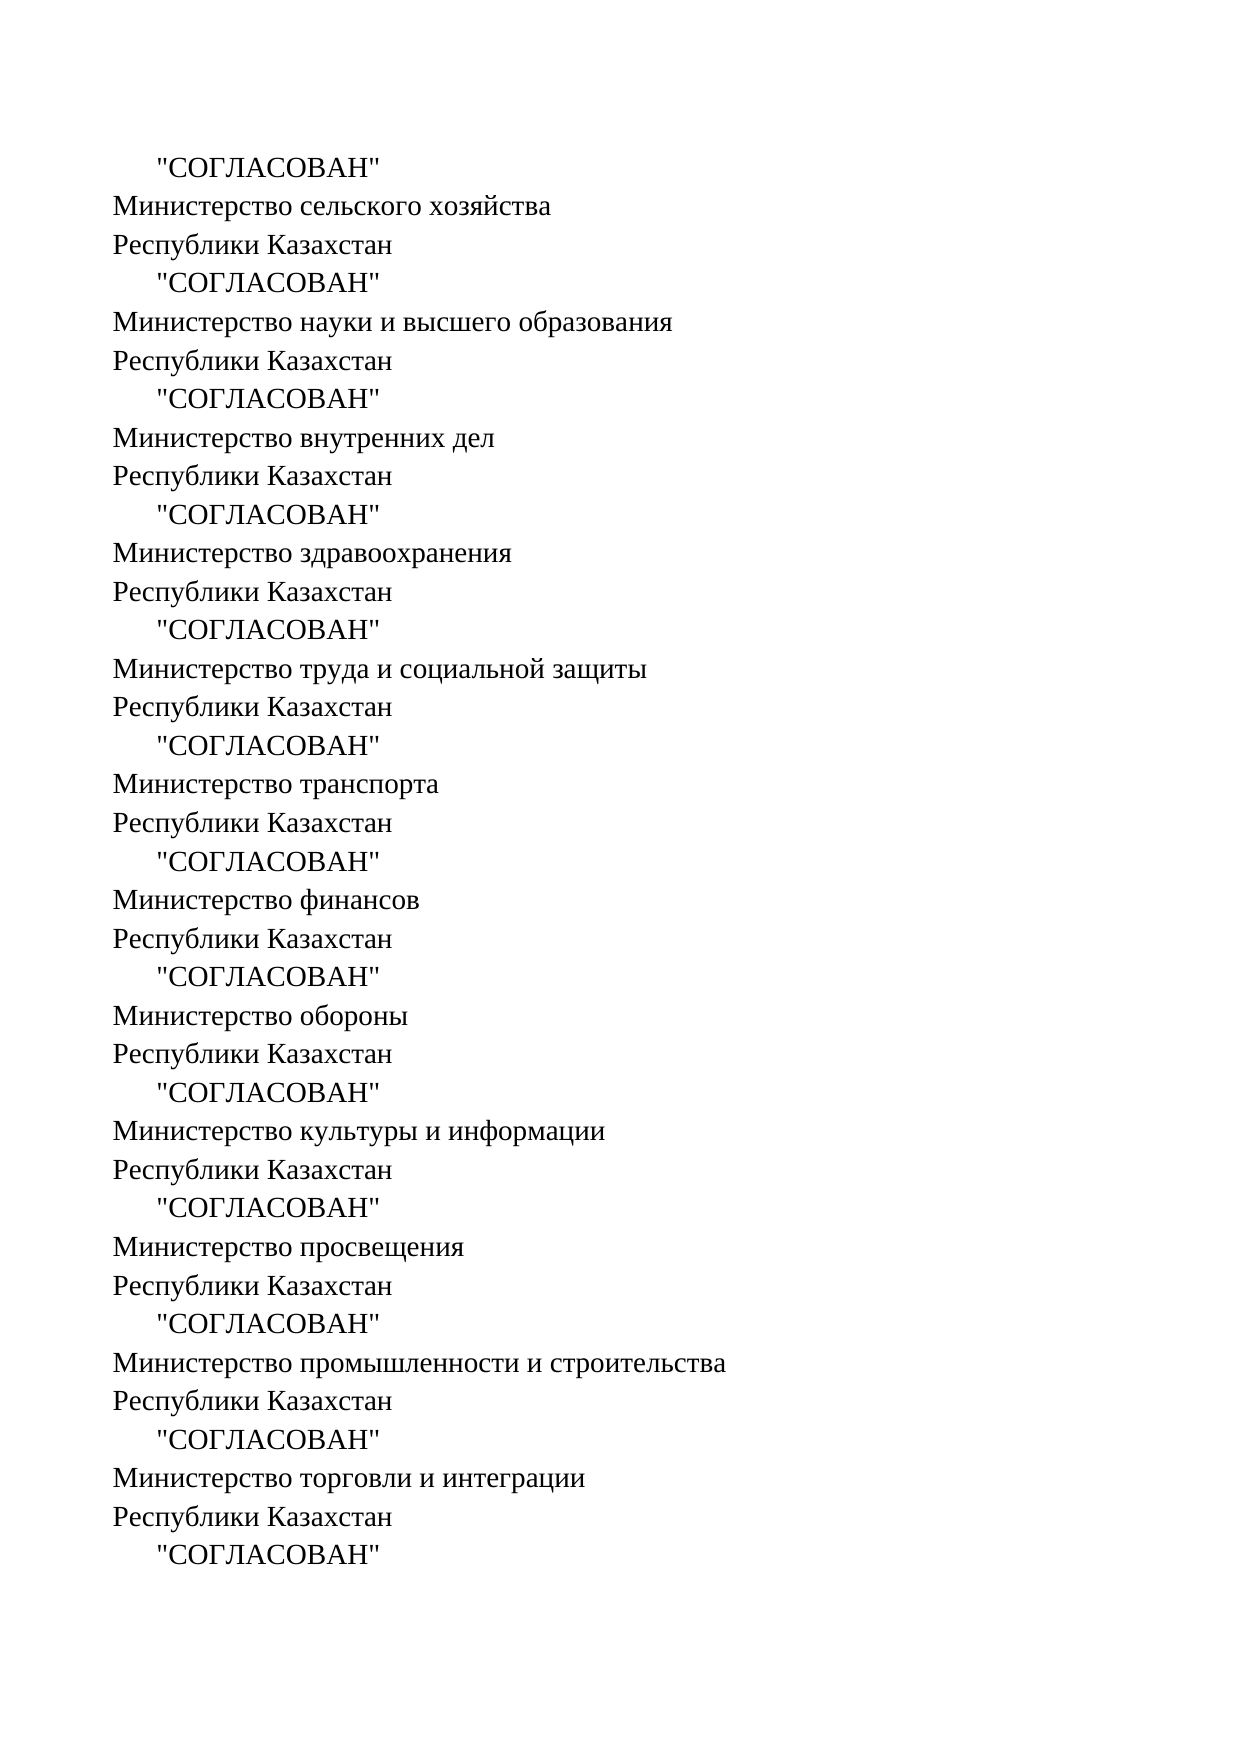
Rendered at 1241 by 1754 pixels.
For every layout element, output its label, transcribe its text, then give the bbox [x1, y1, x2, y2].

text "СОГЛАСОВАН" [112, 1306, 1128, 1340]
text Министерство здравоохранения [112, 535, 1128, 569]
text "СОГЛАСОВАН" [112, 381, 1128, 415]
text "СОГЛАСОВАН" [112, 844, 1128, 877]
text "СОГЛАСОВАН" [112, 1075, 1128, 1108]
text Министерство промышленности и строительства [112, 1345, 1128, 1378]
text Министерство транспорта [112, 767, 1128, 800]
text Министерство труда и социальной защиты [112, 651, 1128, 684]
text Министерство просвещения [112, 1229, 1128, 1263]
text Республики Казахстан [112, 805, 1128, 839]
text "СОГЛАСОВАН" [112, 266, 1128, 299]
text Республики Казахстан [112, 343, 1128, 376]
text "СОГЛАСОВАН" [112, 1191, 1128, 1224]
text "СОГЛАСОВАН" [112, 1537, 1128, 1571]
text Республики Казахстан [112, 458, 1128, 492]
text "СОГЛАСОВАН" [112, 150, 1128, 183]
text "СОГЛАСОВАН" [112, 728, 1128, 762]
text Министерство культуры и информации [112, 1113, 1128, 1147]
text Министерство обороны [112, 998, 1128, 1031]
text Министерство внутренних дел [112, 420, 1128, 453]
text "СОГЛАСОВАН" [112, 1422, 1128, 1455]
text Министерство науки и высшего образования [112, 304, 1128, 338]
text "СОГЛАСОВАН" [112, 959, 1128, 993]
text Республики Казахстан [112, 1383, 1128, 1417]
text Министерство торговли и интеграции [112, 1460, 1128, 1494]
text Республики Казахстан [112, 689, 1128, 723]
text Республики Казахстан [112, 1036, 1128, 1070]
text Республики Казахстан [112, 1268, 1128, 1301]
text Министерство сельского хозяйства [112, 188, 1128, 222]
text Республики Казахстан [112, 227, 1128, 261]
text Республики Казахстан [112, 921, 1128, 954]
text "СОГЛАСОВАН" [112, 497, 1128, 530]
text Республики Казахстан [112, 1499, 1128, 1532]
text Республики Казахстан [112, 574, 1128, 607]
text "СОГЛАСОВАН" [112, 612, 1128, 646]
text Республики Казахстан [112, 1152, 1128, 1186]
text Министерство финансов [112, 882, 1128, 916]
